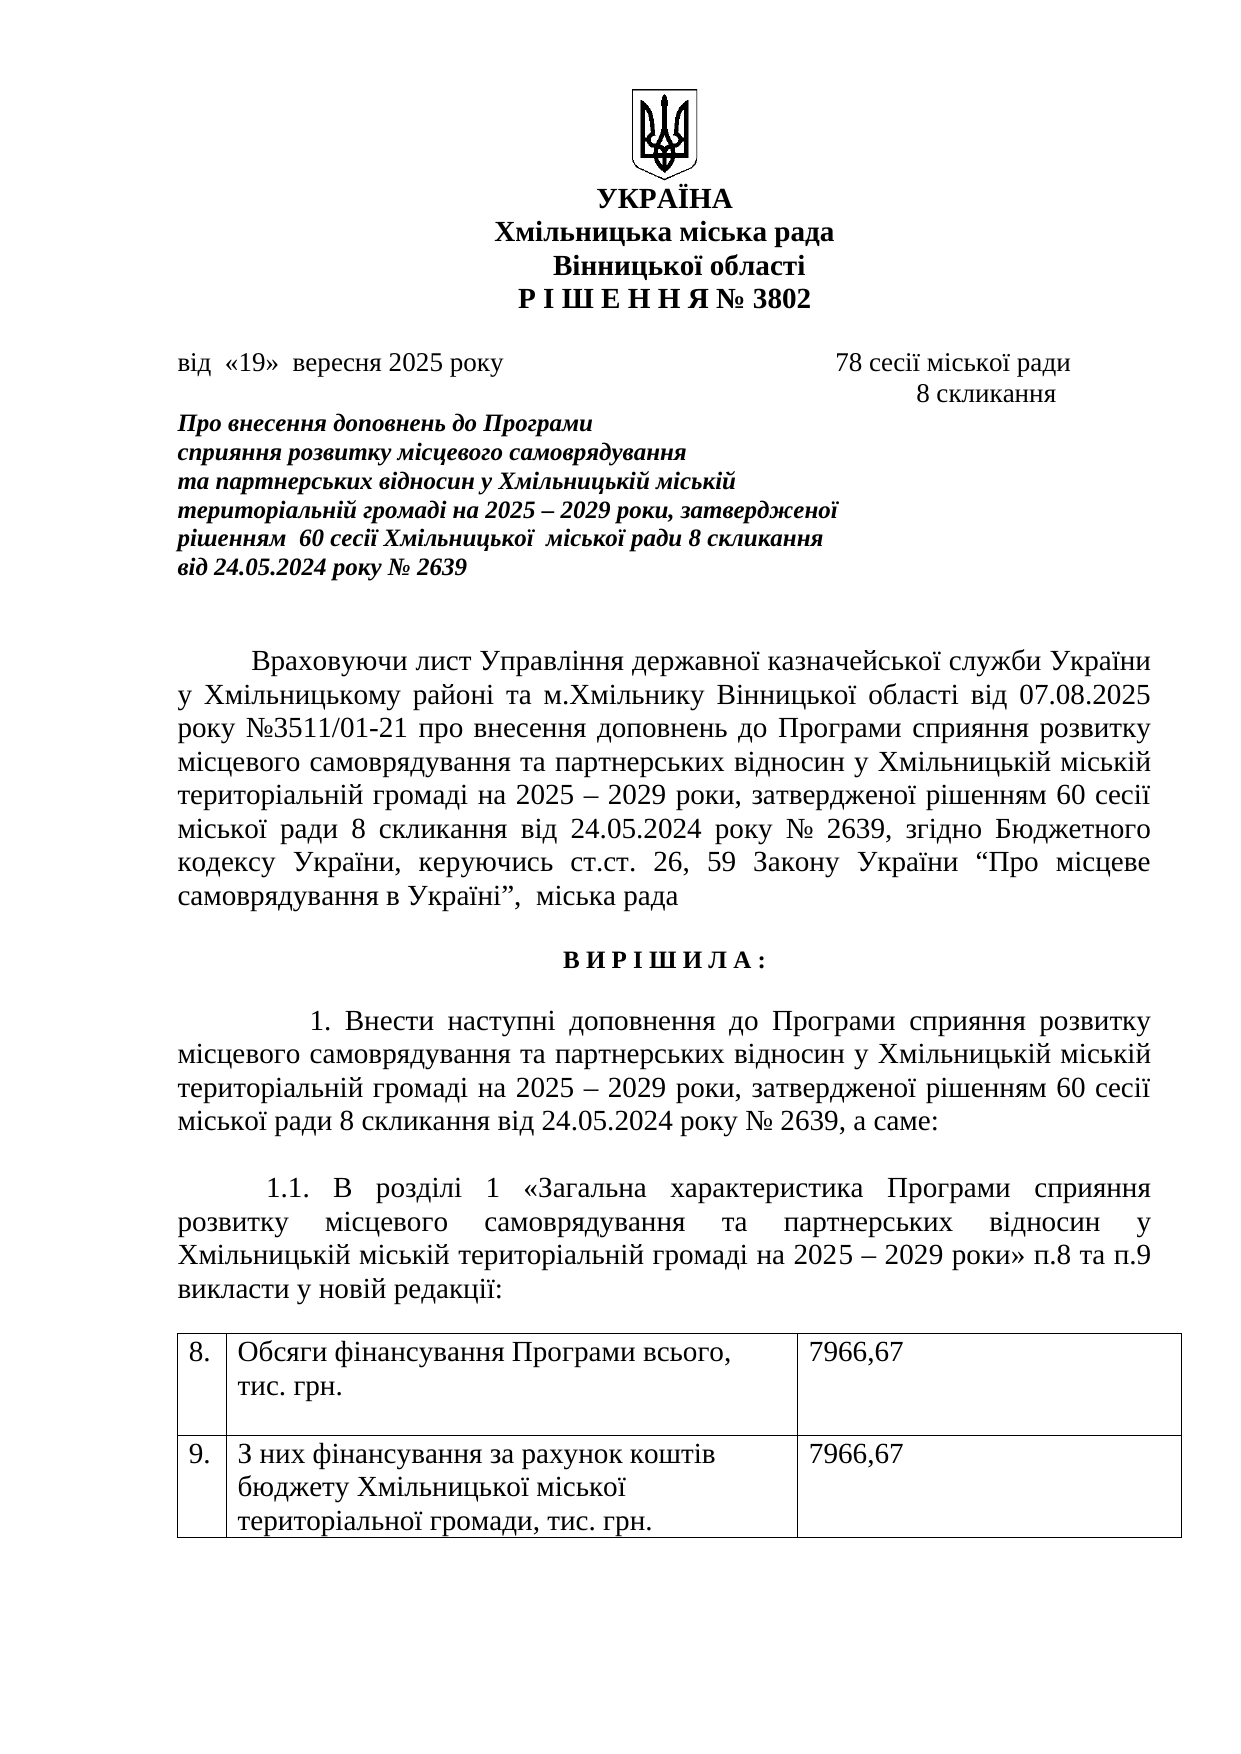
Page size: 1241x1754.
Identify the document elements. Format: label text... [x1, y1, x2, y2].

table_cell З них фінансування за рахунок коштів бюджету Хмільницької міської територіальної громади, тис. грн. [227, 1436, 797, 1537]
text Р І Ш Е Н Н Я № 3802 [177, 281, 1152, 315]
text Хмільницька міська рада [177, 214, 1152, 248]
picture [631, 88, 698, 181]
text від «19» вересня 2025 року 78 сесії міської ради [177, 346, 1152, 377]
list 1.1. В розділі 1 «Загальна характеристика Програми сприяння розвитку місцевого самоврядування та партнерських відносин у Хмільницькій міській територіальній громаді на 2025 – 2029 роки» п.8 та п.9 викласти у новій редакції: [177, 1170, 1152, 1304]
text територіальній громаді на 2025 – 2029 роки, затвердженої [177, 495, 1152, 523]
table_header 8. [178, 1334, 226, 1435]
text від 24.05.2024 року № 2639 [177, 552, 1152, 581]
text Враховуючи лист Управління державної казначейської служби України у Хмільницькому районі та м.Хмільнику Вінницької області від 07.08.2025 року №3511/01-21 про внесення доповнень до Програми сприяння розвитку місцевого самоврядування та партнерських відносин у Хмільницькій міській територіальній громаді на 2025 – 2029 роки, затвердженої рішенням 60 сесії міської ради 8 скликання від 24.05.2024 року № 2639, згідно Бюджетного кодексу України, керуючись ст.ст. 26, 59 Закону України “Про місцеве самоврядування в Україні”, міська рада [177, 643, 1152, 912]
text В И Р І Ш И Л А : [177, 945, 1152, 974]
table_cell 9. [178, 1436, 226, 1537]
table_header Обсяги фінансування Програми всього, тис. грн. [227, 1334, 797, 1435]
subtitle 8 скликання [177, 377, 1152, 408]
table_cell 7966,67 [798, 1436, 1181, 1537]
text рішенням 60 сесії Хмільницької міської ради 8 скликання [177, 523, 1152, 552]
text Про внесення доповнень до Програми [177, 408, 1152, 437]
text та партнерських відносин у Хмільницькій міській [177, 466, 1152, 495]
text сприяння розвитку місцевого самоврядування [177, 437, 1152, 466]
table_header 7966,67 [798, 1334, 1181, 1435]
text УКРАЇНА [177, 181, 1152, 214]
text 1. Внести наступні доповнення до Програми сприяння розвитку місцевого самоврядування та партнерських відносин у Хмільницькій міській територіальній громаді на 2025 – 2029 роки, затвердженої рішенням 60 сесії міської ради 8 скликання від 24.05.2024 року № 2639, а саме: [177, 1003, 1152, 1137]
text Вінницької області [177, 248, 1152, 281]
